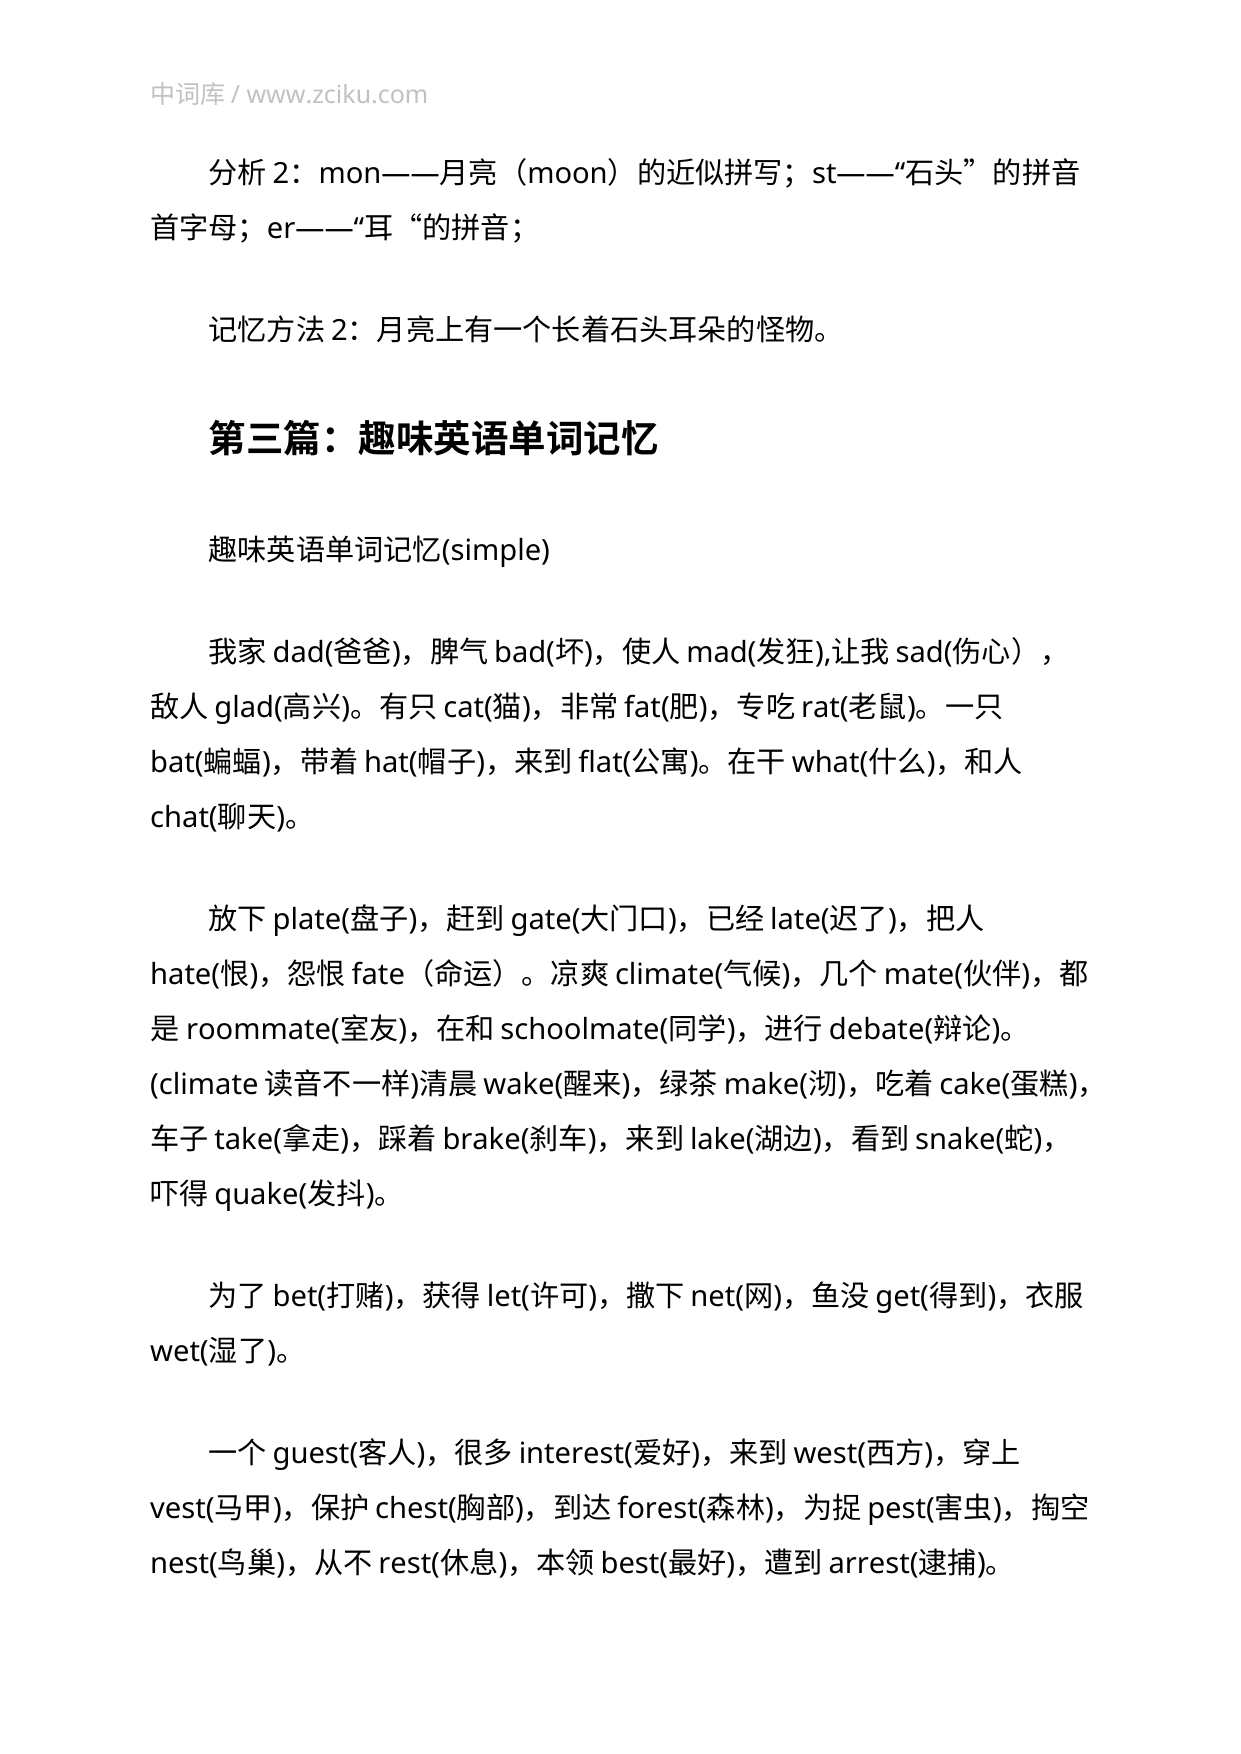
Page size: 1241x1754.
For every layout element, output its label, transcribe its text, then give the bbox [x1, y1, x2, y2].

text 一个guest(客人)，很多interest(爱好)，来到west(西方)，穿上vest(马甲)，保护chest(胸部)，到达forest(森林)，为捉pest(害虫)，掏空nest(鸟巢)，从不rest(休息)，本领best(最好)，遭到arrest(逮捕)。 [150, 1429, 1090, 1582]
text 记忆方法2：月亮上有一个长着石头耳朵的怪物。 [150, 307, 1090, 349]
text 我家dad(爸爸)，脾气bad(坏)，使人mad(发狂),让我sad(伤心），敌人glad(高兴)。有只cat(猫)，非常fat(肥)，专吃rat(老鼠)。一只bat(蝙蝠)，带着hat(帽子)，来到flat(公寓)。在干what(什么)，和人chat(聊天)。 [150, 628, 1090, 836]
text 分析2：mon——月亮（moon）的近似拼写；st——“石头”的拼音首字母；er——“耳“的拼音； [150, 150, 1090, 247]
text 放下plate(盘子)，赶到gate(大门口)，已经late(迟了)，把人hate(恨)，怨恨fate（命运）。凉爽climate(气候)，几个mate(伙伴)，都是 roommate(室友)，在和schoolmate(同学)，进行debate(辩论)。(climate读音不一样)清晨wake(醒来)，绿茶make(沏)，吃着cake(蛋糕)，车子take(拿走)，踩着brake(刹车)，来到lake(湖边)，看到snake(蛇)，吓得quake(发抖)。 [150, 895, 1090, 1213]
text 为了bet(打赌)，获得let(许可)，撒下net(网)，鱼没get(得到)，衣服wet(湿了)。 [150, 1272, 1090, 1370]
text 第三篇：趣味英语单词记忆 [150, 409, 1090, 463]
text 趣味英语单词记忆(simple) [150, 526, 1090, 569]
